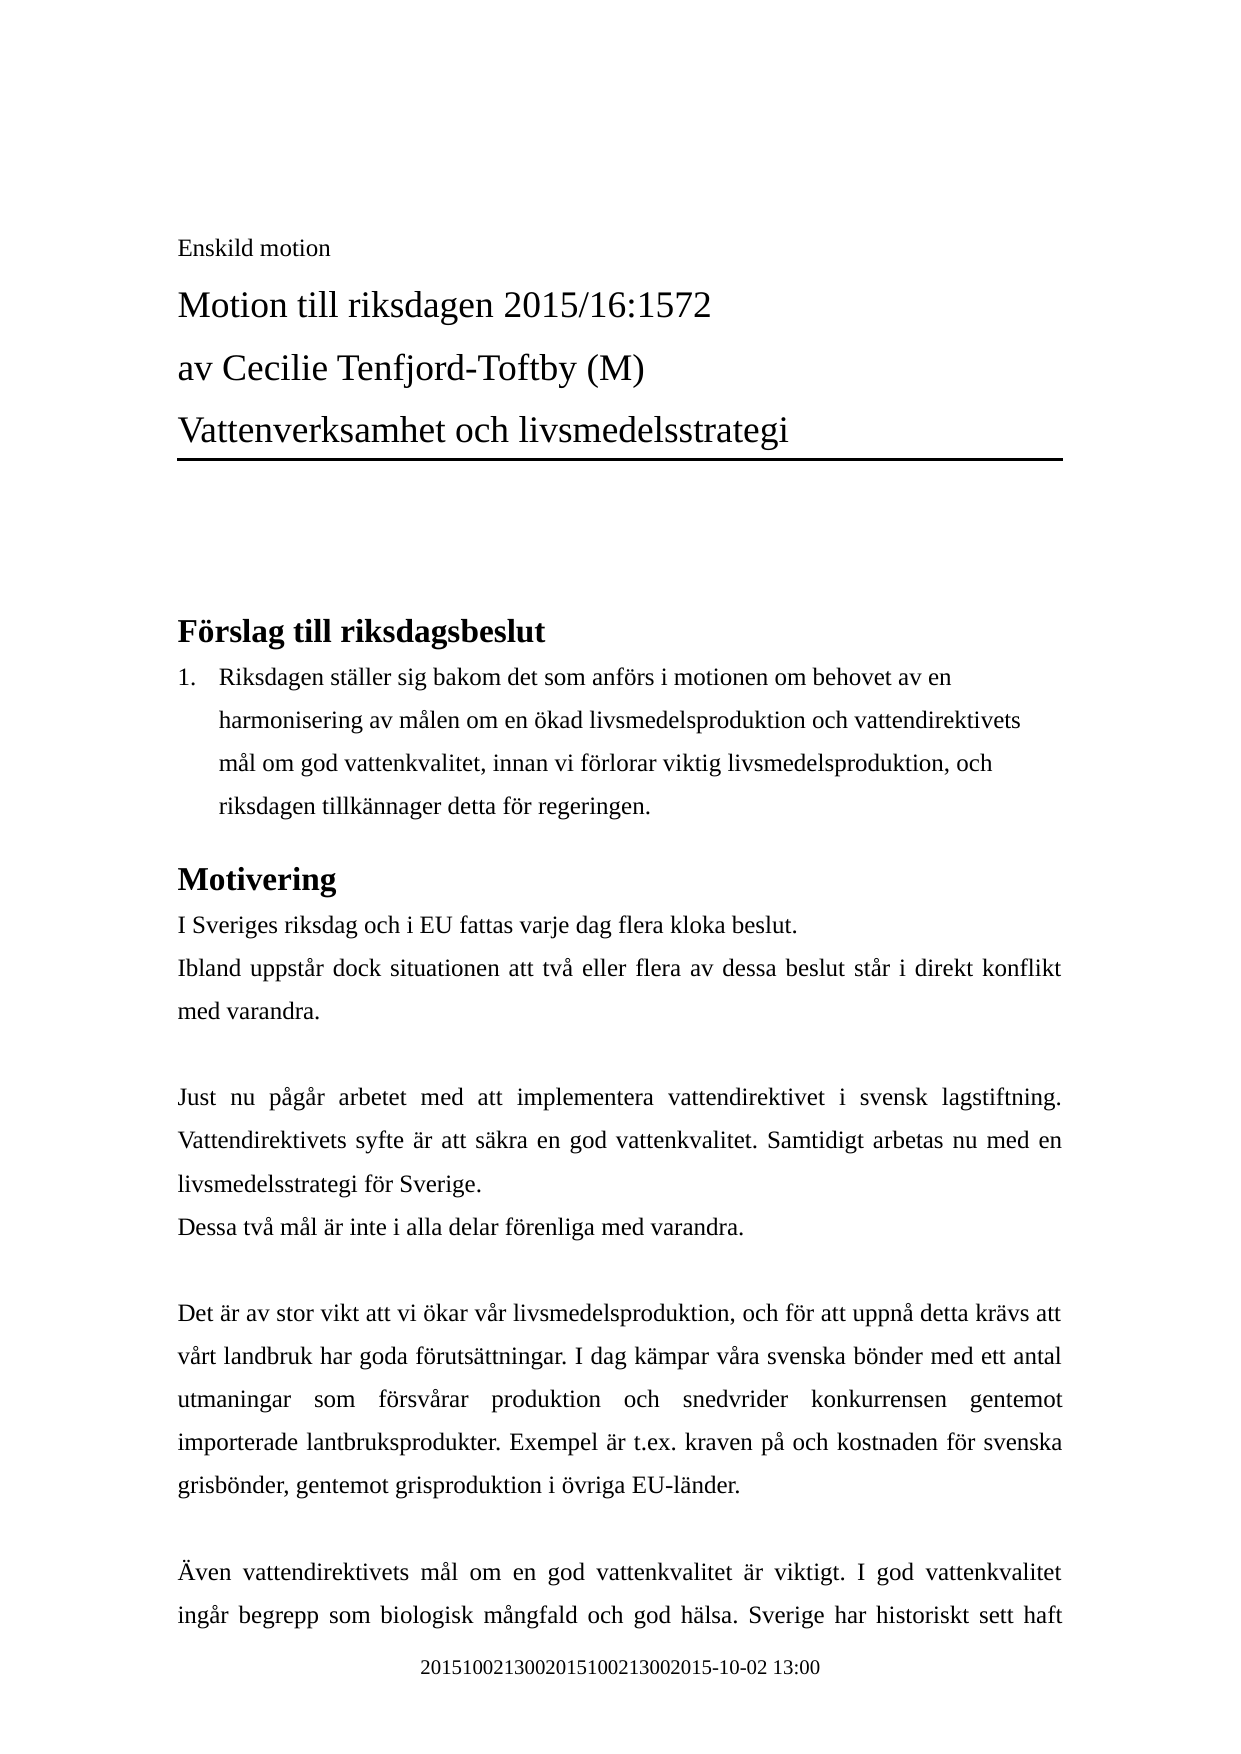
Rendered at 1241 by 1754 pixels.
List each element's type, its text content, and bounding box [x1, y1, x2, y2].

subtitle Motivering [177, 859, 1063, 897]
text Just nu pågår arbetet med att implementera vattendirektivet i svensk lagstiftning. Vattendirektivets syfte är att säkra en god vattenkvalitet. Samtidigt arbetas nu med en livsmedelsstrategi för Sverige. [177, 1082, 1063, 1197]
text Ibland uppstår dock situationen att två eller flera av dessa beslut står i direkt konflikt med varandra. [177, 953, 1063, 1025]
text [177, 1557, 1063, 1629]
text I Sveriges riksdag och i EU fattas varje dag flera kloka beslut. [177, 910, 1063, 939]
text Dessa två mål är inte i alla delar förenliga med varandra. [177, 1212, 1063, 1241]
text Det är av stor vikt att vi ökar vår livsmedelsproduktion, och för att uppnå detta krävs att vårt landbruk har goda förutsättningar. I dag kämpar våra svenska bönder med ett antal utmaningar som försvårar produktion och snedvrider konkurrensen gentemot importerade lantbruksprodukter. Exempel är t.ex. kraven på och kostnaden för svenska grisbönder, gentemot grisproduktion i övriga EU-länder. [177, 1298, 1063, 1499]
